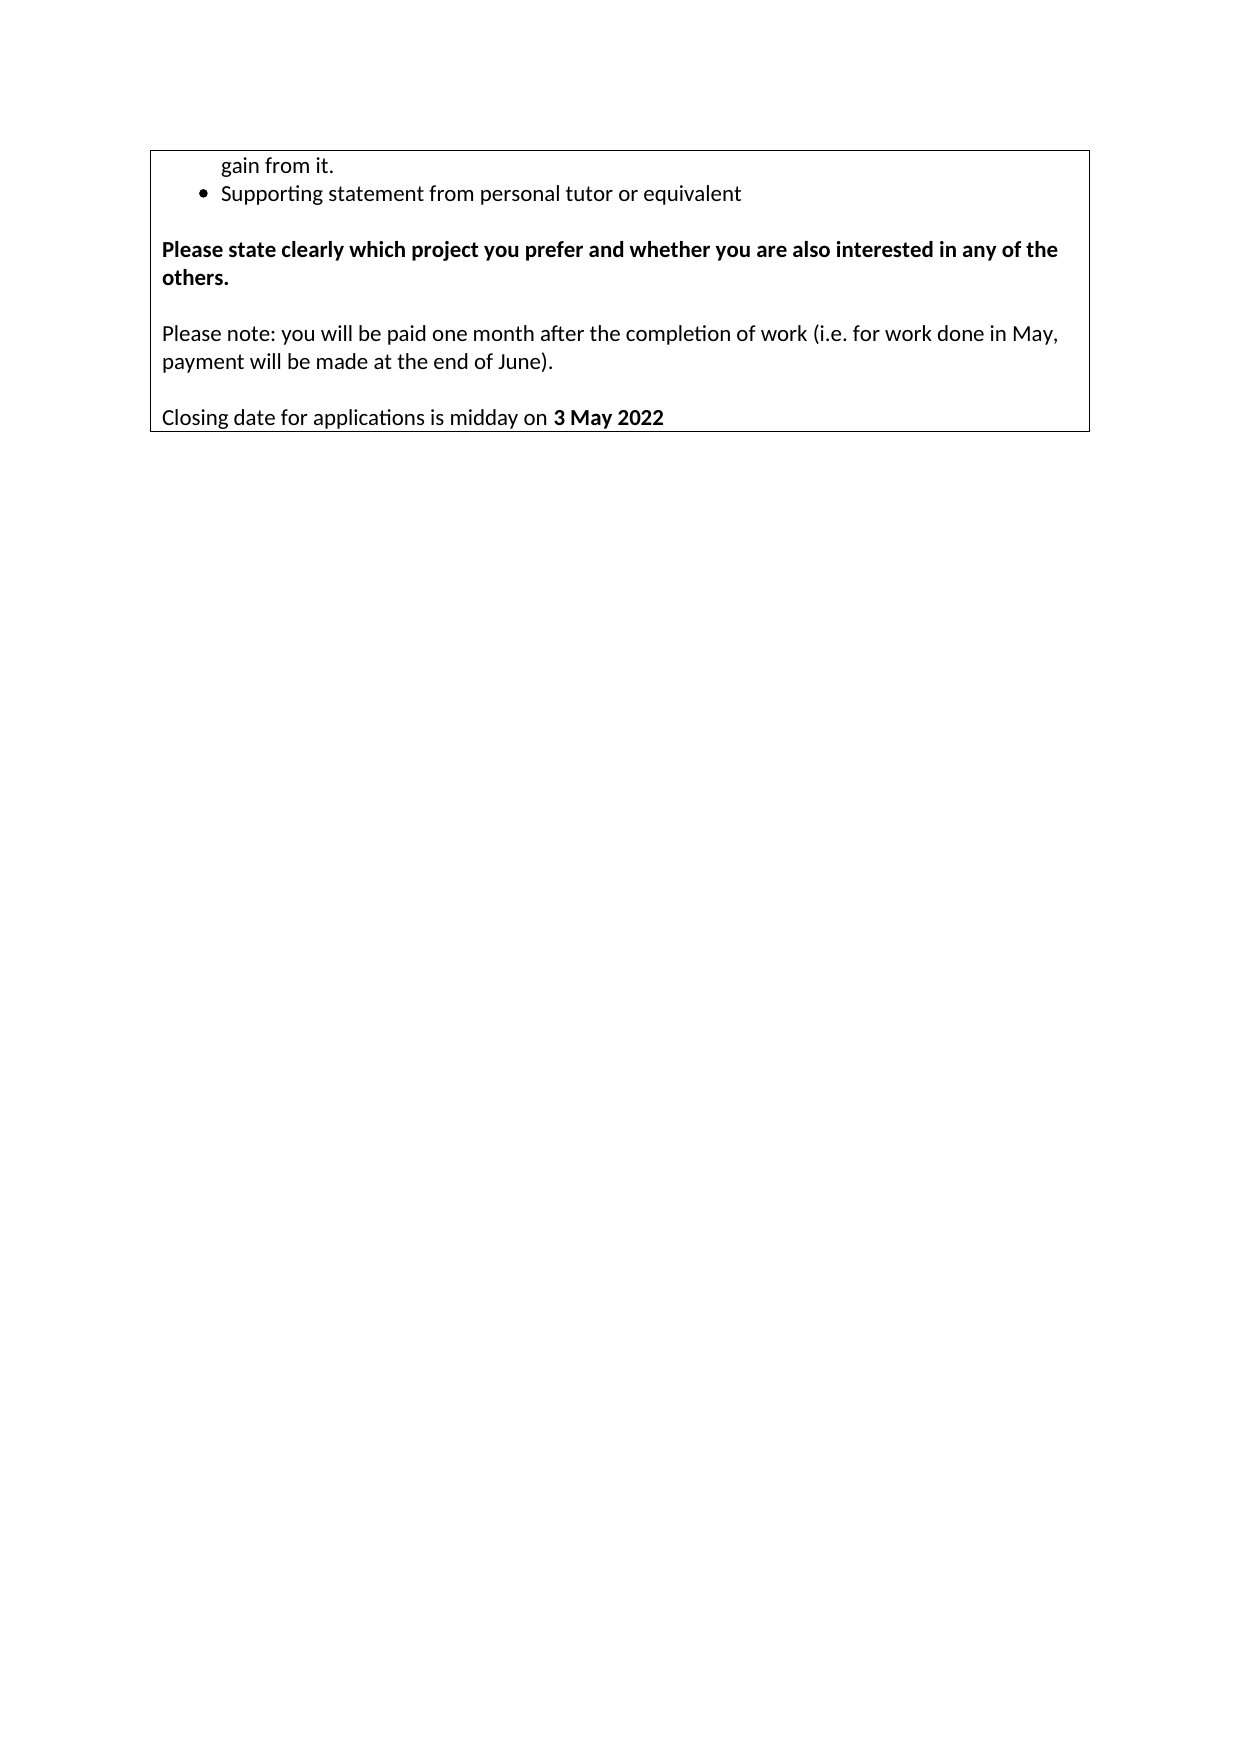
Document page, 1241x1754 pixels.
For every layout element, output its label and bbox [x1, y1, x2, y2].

table_cell [151, 151, 1089, 431]
